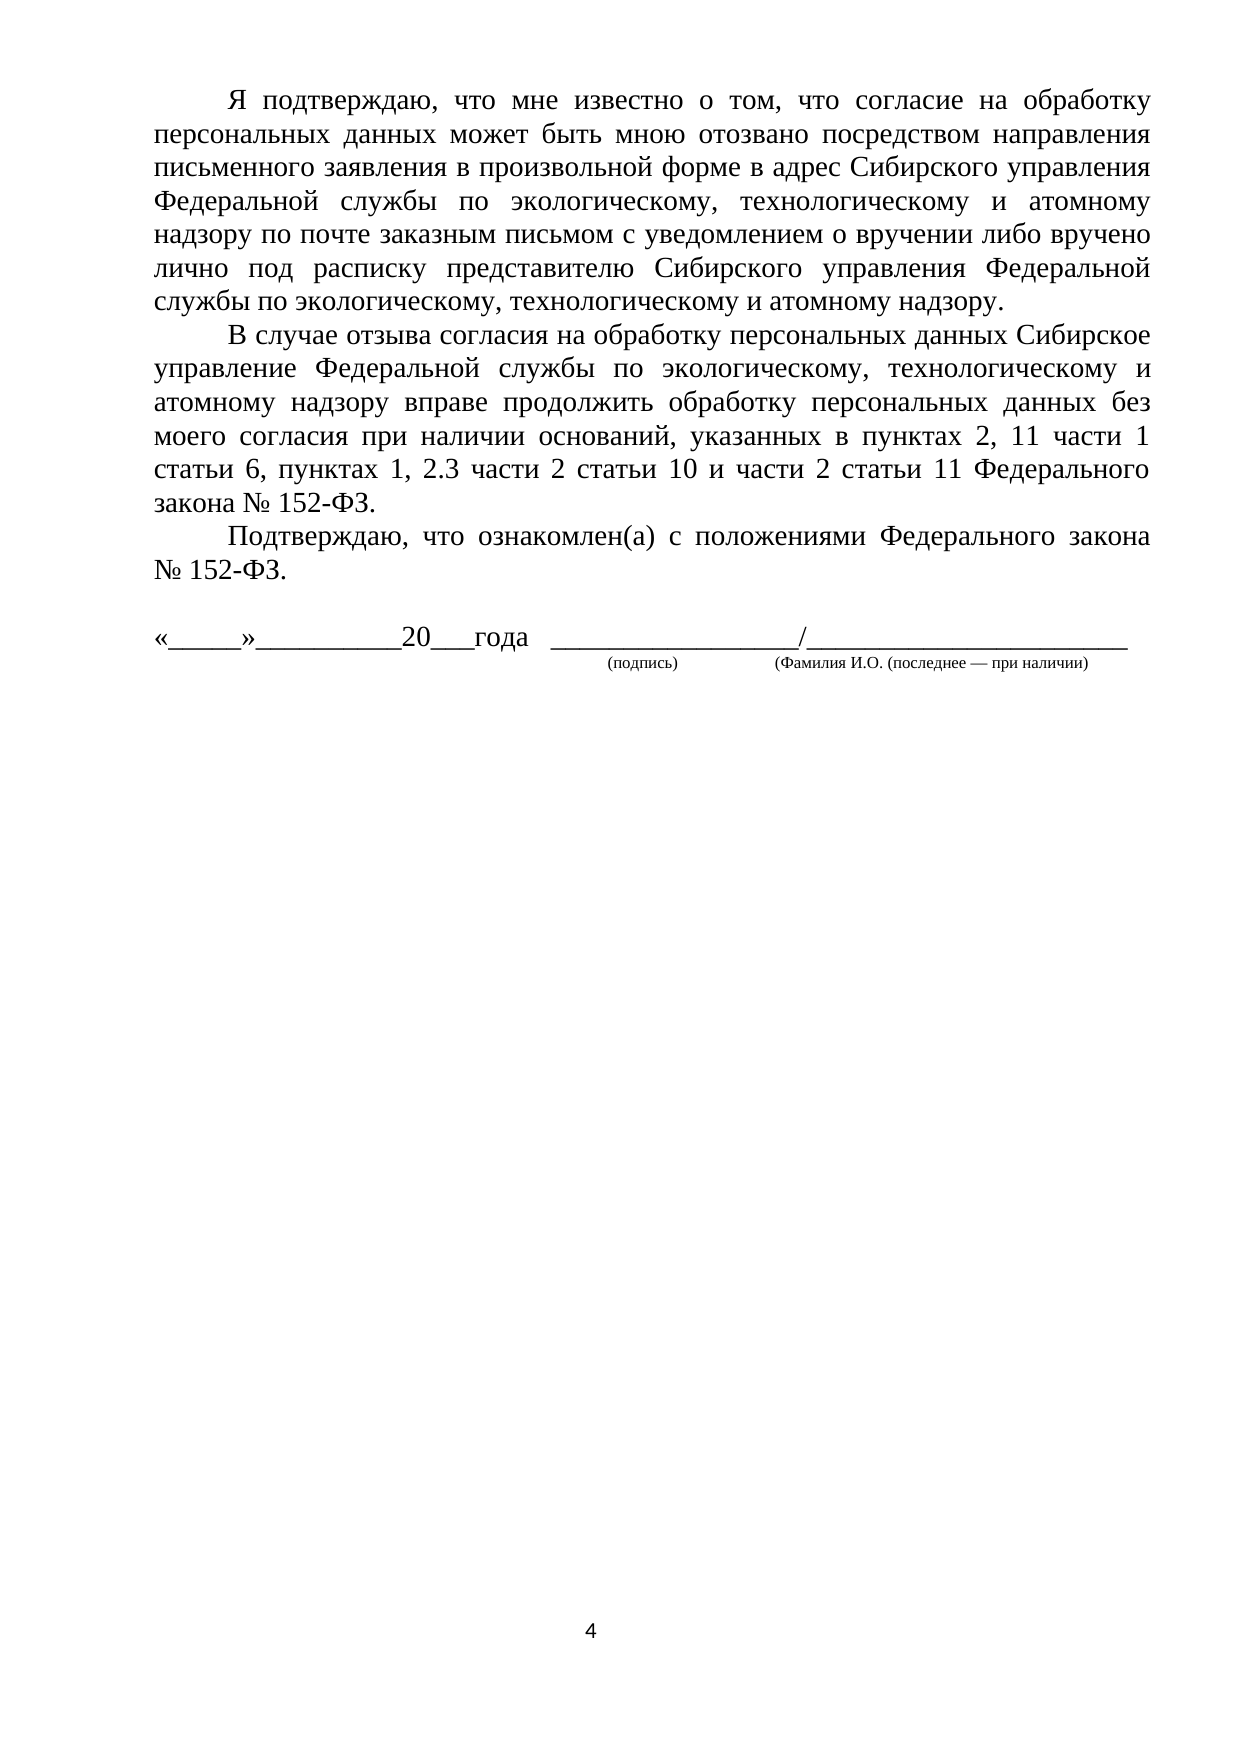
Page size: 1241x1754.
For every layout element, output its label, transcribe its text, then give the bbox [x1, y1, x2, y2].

text Я подтверждаю, что мне известно о том, что согласие на обработку персональных данных может быть мною отозвано посредством направления письменного заявления в произвольной форме в адрес Сибирского управления Федеральной службы по экологическому, технологическому и атомному надзору по почте заказным письмом с уведомлением о вручении либо вручено лично под расписку представителю Сибирского управления Федеральной службы по экологическому, технологическому и атомному надзору. [153, 82, 1152, 317]
text Подтверждаю, что ознакомлен(а) с положениями Федерального закона № 152-ФЗ. [153, 518, 1152, 585]
text В случае отзыва согласия на обработку персональных данных Сибирское управление Федеральной службы по экологическому, технологическому и атомному надзору вправе продолжить обработку персональных данных без моего согласия при наличии оснований, указанных в пунктах 2, 11 части 1 статьи 6, пунктах 1, 2.3 части 2 статьи 10 и части 2 статьи 11 Федерального закона № 152-ФЗ. [153, 317, 1152, 518]
text (подпись) (Фамилия И.О. (последнее — при наличии) [153, 652, 1152, 686]
text «_____»__________20___года _________________/______________________ [153, 619, 1152, 652]
